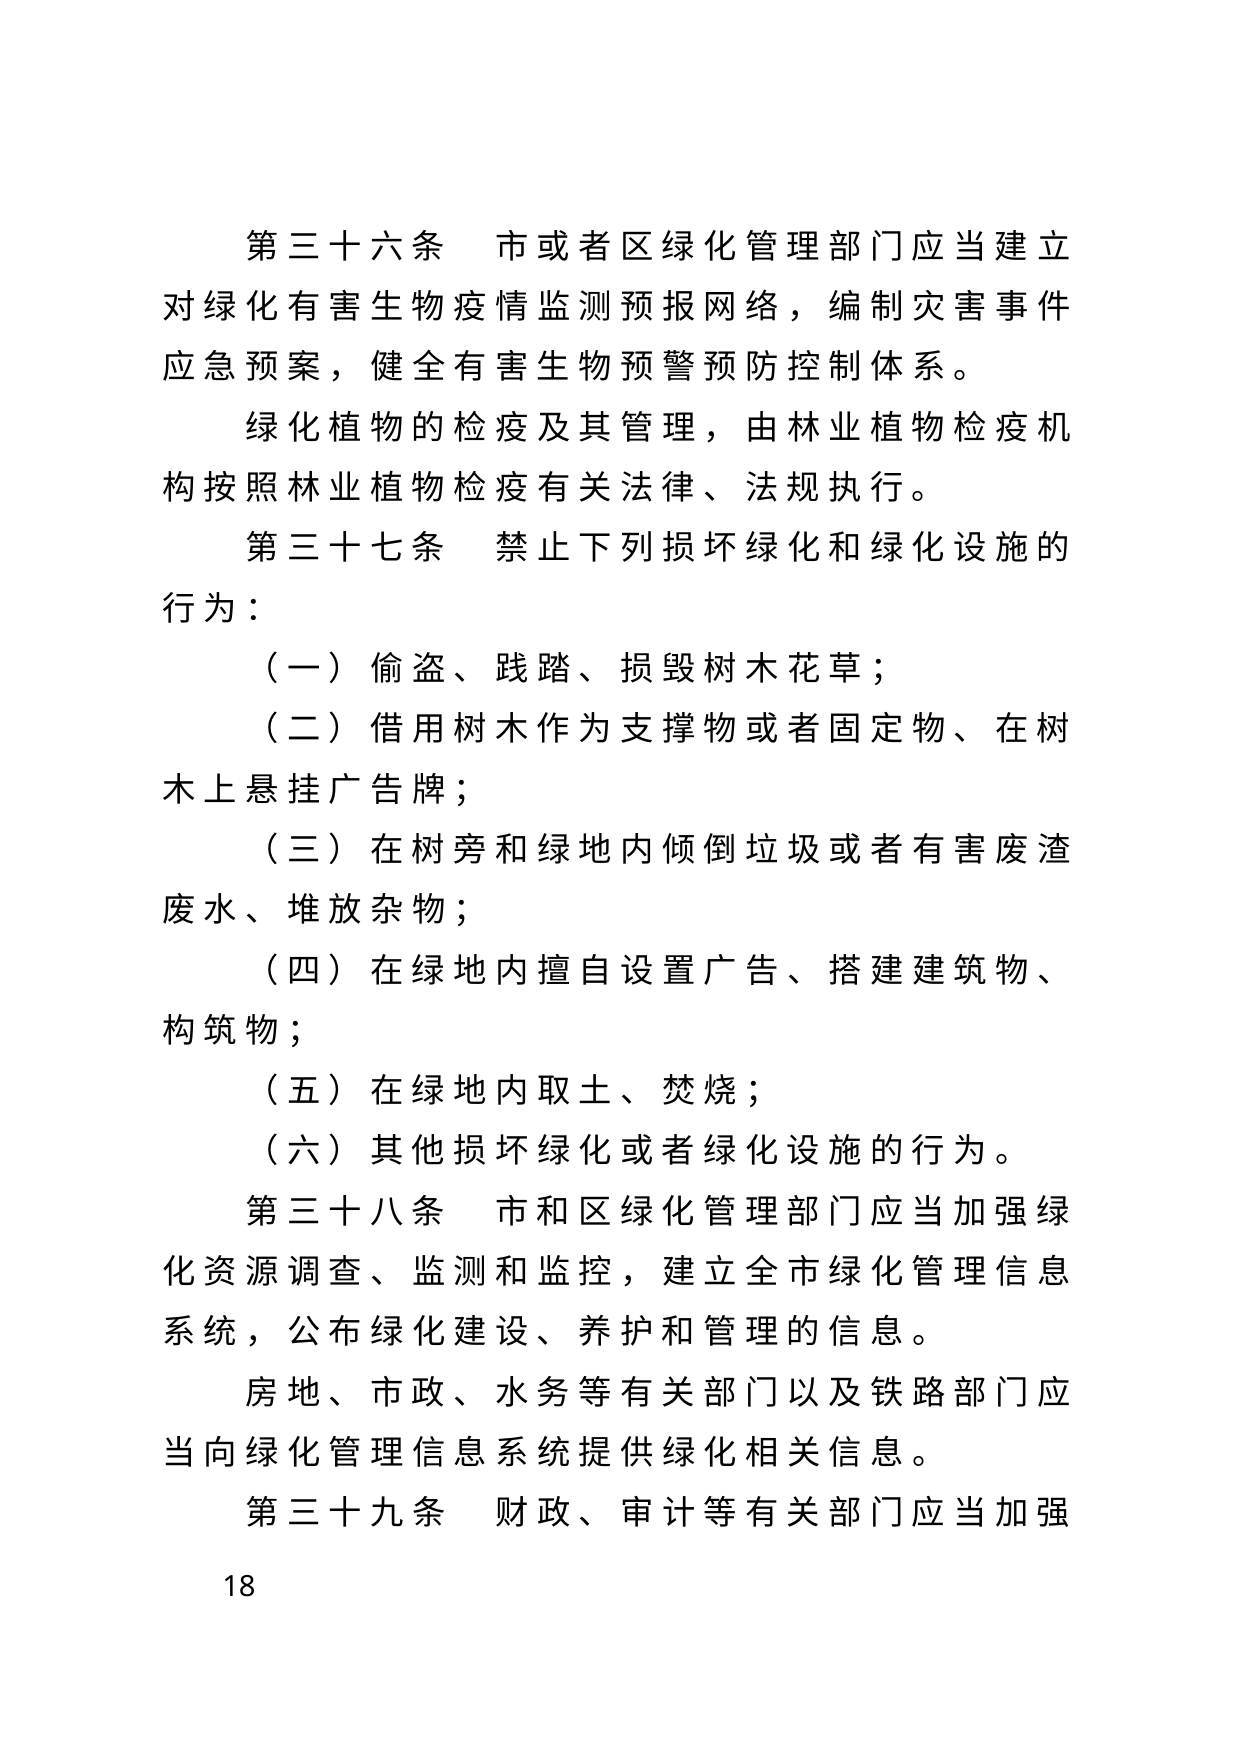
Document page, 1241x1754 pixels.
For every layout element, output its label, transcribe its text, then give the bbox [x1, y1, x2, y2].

text （五）在绿地内取土、焚烧； [162, 1058, 1078, 1118]
text 第三十六条 市或者区绿化管理部门应当建立对绿化有害生物疫情监测预报网络，编制灾害事件应急预案，健全有害生物预警预防控制体系。 [162, 213, 1078, 394]
text （六）其他损坏绿化或者绿化设施的行为。 [162, 1118, 1078, 1178]
text 绿化植物的检疫及其管理，由林业植物检疫机构按照林业植物检疫有关法律、法规执行。 [162, 394, 1078, 515]
text （四）在绿地内擅自设置广告、搭建建筑物、构筑物； [162, 937, 1078, 1058]
text 第三十七条 禁止下列损坏绿化和绿化设施的行为： [162, 515, 1078, 636]
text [162, 1480, 1078, 1540]
text （三）在树旁和绿地内倾倒垃圾或者有害废渣废水、堆放杂物； [162, 817, 1078, 937]
text 第三十八条 市和区绿化管理部门应当加强绿化资源调查、监测和监控，建立全市绿化管理信息系统，公布绿化建设、养护和管理的信息。 [162, 1178, 1078, 1359]
text （二）借用树木作为支撑物或者固定物、在树木上悬挂广告牌； [162, 696, 1078, 817]
text （一）偷盗、践踏、损毁树木花草； [162, 636, 1078, 696]
text 房地、市政、水务等有关部门以及铁路部门应当向绿化管理信息系统提供绿化相关信息。 [162, 1359, 1078, 1480]
